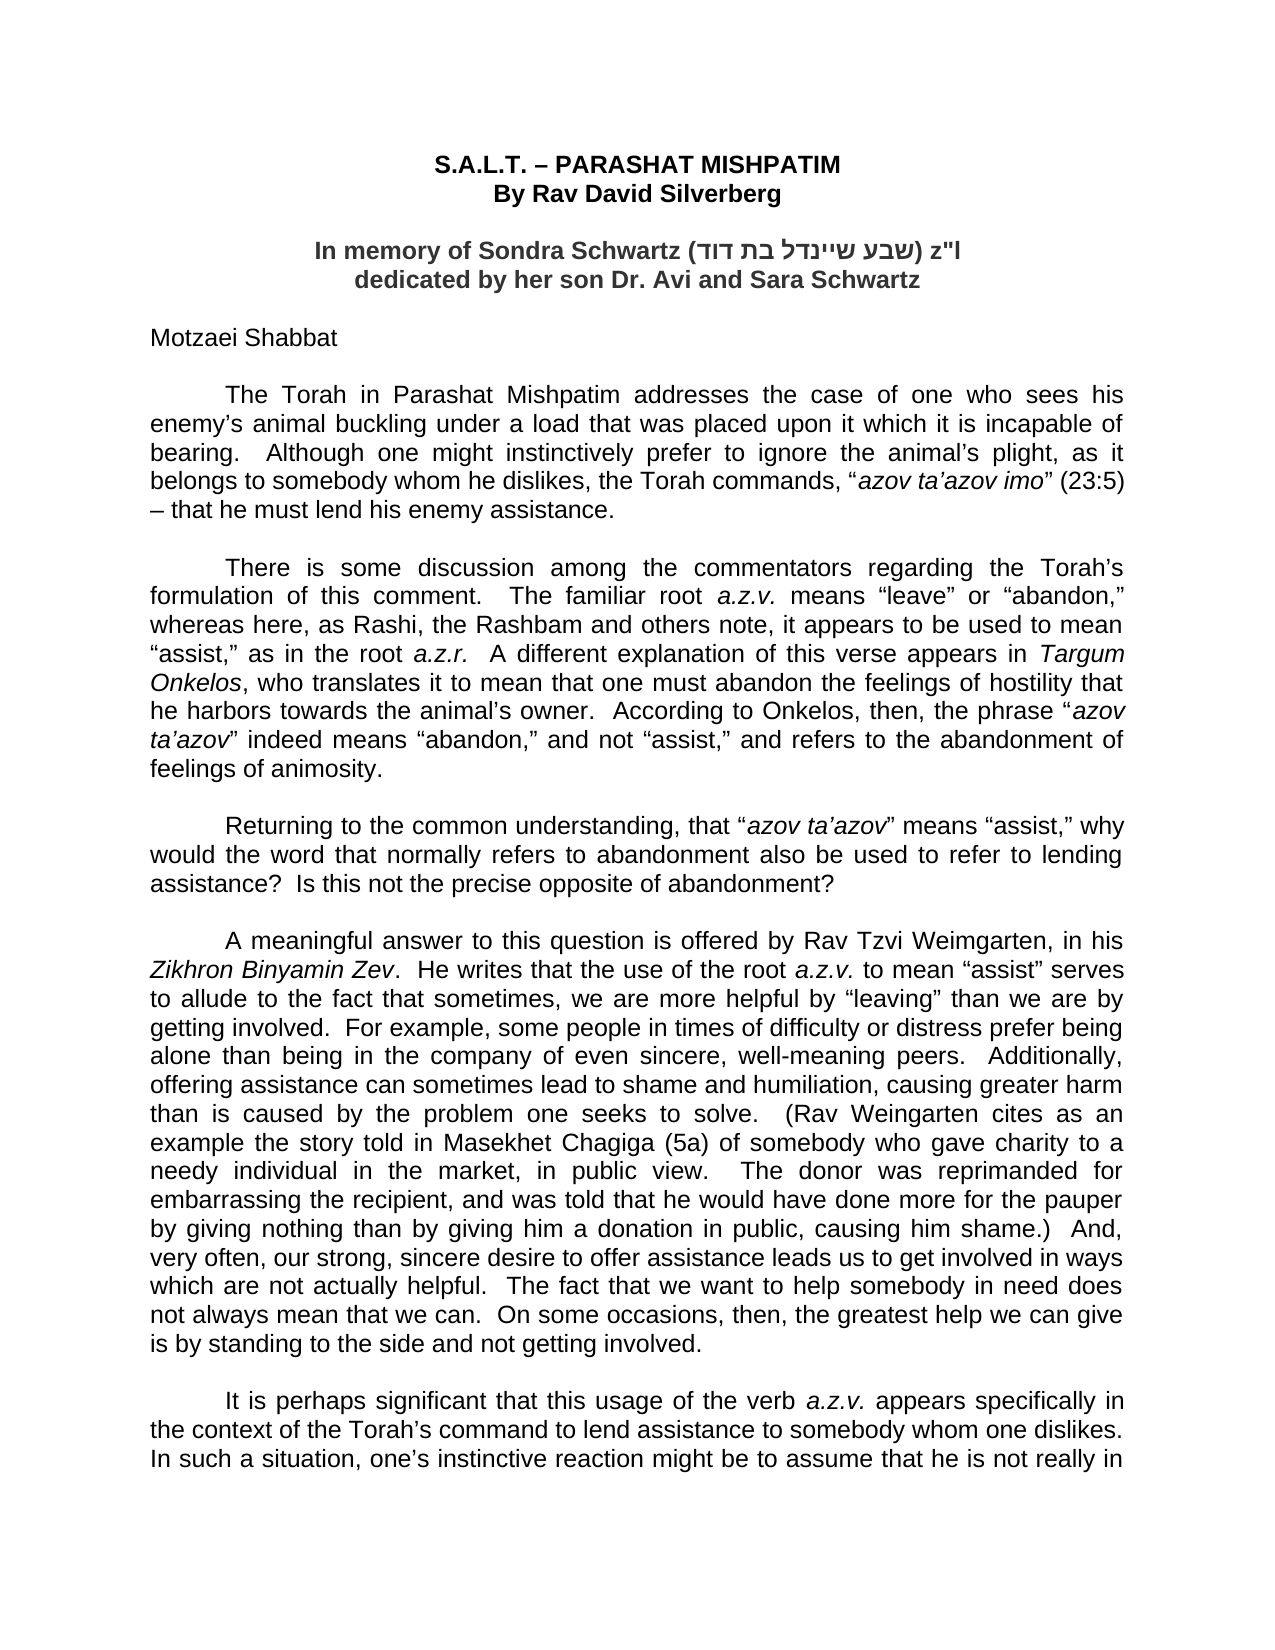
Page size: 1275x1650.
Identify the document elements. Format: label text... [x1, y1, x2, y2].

text A meaningful answer to this question is offered by Rav Tzvi Weimgarten, in his Zikhron Binyamin Zev. He writes that the use of the root a.z.v. to mean “assist” serves to allude to the fact that sometimes, we are more helpful by “leaving” than we are by getting involved. For example, some people in times of difficulty or distress prefer being alone than being in the company of even sincere, well-meaning peers. Additionally, offering assistance can sometimes lead to shame and humiliation, causing greater harm than is caused by the problem one seeks to solve. (Rav Weingarten cites as an example the story told in Masekhet Chagiga (5a) of somebody who gave charity to a needy individual in the market, in public view. The donor was reprimanded for embarrassing the recipient, and was told that he would have done more for the pauper by giving nothing than by giving him a donation in public, causing him shame.) And, very often, our strong, sincere desire to offer assistance leads us to get involved in ways which are not actually helpful. The fact that we want to help somebody in need does not always mean that we can. On some occasions, then, the greatest help we can give is by standing to the side and not getting involved. [150, 926, 1125, 1357]
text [150, 1386, 1125, 1472]
text Returning to the common understanding, that “azov ta’azov” means “assist,” why would the word that normally refers to abandonment also be used to refer to lending assistance? Is this not the precise opposite of abandonment? [150, 811, 1125, 897]
text Motzaei Shabbat [150, 322, 1125, 351]
text In memory of Sondra Schwartz (שבע שיינדל בת דוד) z"l dedicated by her son Dr. Avi and Sara Schwartz [150, 236, 354, 294]
text S.A.L.T. – PARASHAT MISHPATIM [150, 150, 1125, 179]
text By Rav David Silverberg [150, 179, 1125, 207]
text In memory of Sondra Schwartz (שבע שיינדל בת דוד) z"l dedicated by her son Dr. Avi and Sara Schwartz [921, 236, 1125, 294]
text There is some discussion among the commentators regarding the Torah’s formulation of this comment. The familiar root a.z.v. means “leave” or “abandon,” whereas here, as Rashi, the Rashbam and others note, it appears to be used to mean “assist,” as in the root a.z.r. A different explanation of this verse appears in Targum Onkelos, who translates it to mean that one must abandon the feelings of hostility that he harbors towards the animal’s owner. According to Onkelos, then, the phrase “azov ta’azov” indeed means “abandon,” and not “assist,” and refers to the abandonment of feelings of animosity. [150, 552, 1125, 782]
text The Torah in Parashat Mishpatim addresses the case of one who sees his enemy’s animal buckling under a load that was placed upon it which it is incapable of bearing. Although one might instinctively prefer to ignore the animal’s plight, as it belongs to somebody whom he dislikes, the Torah commands, “azov ta’azov imo” (23:5) – that he must lend his enemy assistance. [150, 380, 1125, 524]
